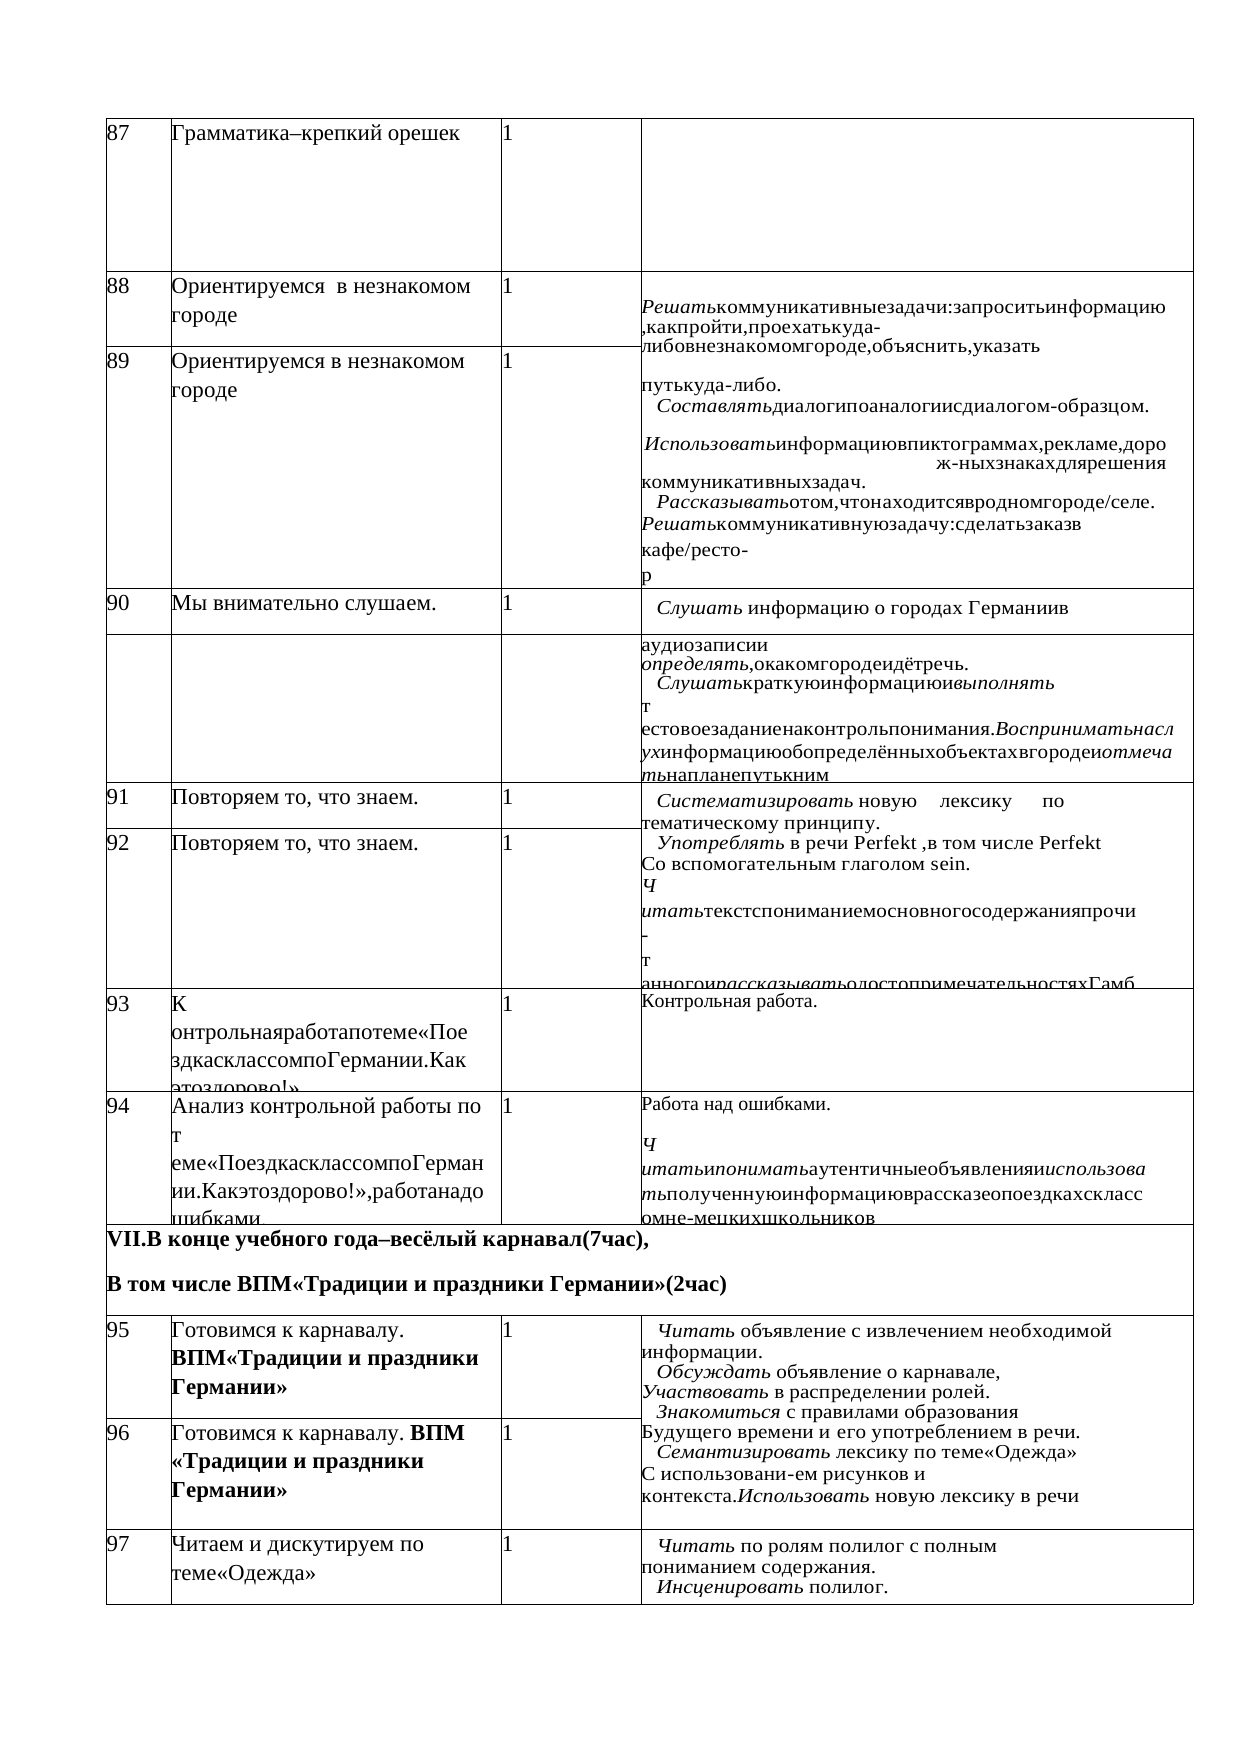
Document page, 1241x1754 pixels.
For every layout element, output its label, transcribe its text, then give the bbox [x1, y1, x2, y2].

table_cell Мы внимательно слушаем. [172, 589, 501, 633]
table_cell Ориентируемся в незнакомом городе [172, 347, 501, 587]
table_cell [502, 635, 641, 781]
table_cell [642, 1530, 1193, 1603]
table_cell VII.В конце учебного года–весёлый карнавал(7час), В том числе ВПМ«Традиции и праздники Германии»(2час) [107, 1225, 1193, 1315]
table_cell Слушать информацию о городах Германиив [642, 589, 1193, 633]
table_cell 97 [107, 1530, 171, 1603]
table_cell 90 [107, 589, 171, 633]
table_cell 92 [107, 829, 171, 988]
table_cell 1 [502, 272, 641, 346]
table_cell Систематизировать новую лексику по тематическому принципу. Употреблять в речи Perfekt ,в том числе Perfekt Со вспомогательным глаголом sein. Читатьтекстспониманиемосновногосодержанияпрочи-танногоирассказыватьодостопримечательностяхГамбургасопоройнаиллюстрацииктексту [642, 783, 1193, 988]
table_cell 1 [502, 119, 641, 271]
table_cell 1 [502, 1092, 641, 1224]
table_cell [172, 1530, 501, 1603]
table_cell 91 [107, 783, 171, 827]
table_cell Решатькоммуникативныезадачи:запроситьинформацию,какпройти,проехатькуда-либовнезнакомомгороде,объяснить,указать путькуда-либо. Составлятьдиалогипоаналогиисдиалогом-образцом. Использоватьинформациювпиктограммах,рекламе,дорож-ныхзнакахдлярешения коммуникативныхзадач. Рассказыватьотом,чтонаходитсявродномгороде/селе. Решатькоммуникативнуюзадачу:сделатьзаказв кафе/ресто-ране,используяформулыречевогоэтикетаданнойстраны [642, 272, 1193, 587]
table_cell аудиозаписии определять,окакомгородеидётречь. Слушатькраткуюинформациюивыполнять тестовоезаданиенаконтрольпонимания.Восприниматьнаслухинформациюобопределённыхобъектахвгородеиотмечатьнапланепутькним [642, 635, 1193, 781]
table_cell 93 [107, 989, 171, 1091]
table_cell Готовимся к карнавалу. ВПМ «Традиции и праздники Германии» [172, 1419, 501, 1529]
table_cell 1 [502, 589, 641, 633]
table_cell 94 [107, 1092, 171, 1224]
table_cell 87 [107, 119, 171, 271]
table_cell Читать объявление с извлечением необходимой информации. Обсуждать объявление о карнавале, Участвовать в распределении ролей. Знакомиться с правилами образования Будущего времени и его употреблением в речи. Семантизировать лексику по теме«Одежда» С использовани-ем рисунков и контекста.Использовать новую лексику в речи [642, 1316, 1193, 1529]
table_cell [172, 635, 501, 781]
table_cell Готовимся к карнавалу. ВПМ«Традиции и праздники Германии» [172, 1316, 501, 1418]
table_cell Работа над ошибками. Читатьипониматьаутентичныеобъявленияииспользоватьполученнуюинформациюврассказеопоездкахсклассомне-мецкихшкольников [642, 1092, 1193, 1224]
table_cell 95 [107, 1316, 171, 1418]
table_cell 1 [502, 1530, 641, 1603]
table_cell 1 [502, 989, 641, 1091]
table_cell Повторяем то, что знаем. [172, 783, 501, 827]
table_cell Ориентируемся в незнакомом городе [172, 272, 501, 346]
table_cell 1 [502, 347, 641, 587]
table_cell Грамматика–крепкий орешек [172, 119, 501, 271]
table_cell 1 [502, 783, 641, 827]
table_cell [107, 635, 171, 781]
table_cell 88 [107, 272, 171, 346]
table_cell Контрольнаяработапотеме«ПоездкасклассомпоГермании.Какэтоздорово!» [172, 989, 501, 1091]
table_cell Повторяем то, что знаем. [172, 829, 501, 988]
table_cell 89 [107, 347, 171, 587]
table_cell 1 [502, 1316, 641, 1418]
table_cell 96 [107, 1419, 171, 1529]
table_cell 1 [502, 829, 641, 988]
table_cell Анализ контрольной работы по теме«ПоездкасклассомпоГермании.Какэтоздорово!»,работанадошибками. [172, 1092, 501, 1224]
table_cell Контрольная работа. [642, 989, 1193, 1091]
table_cell 1 [502, 1419, 641, 1529]
